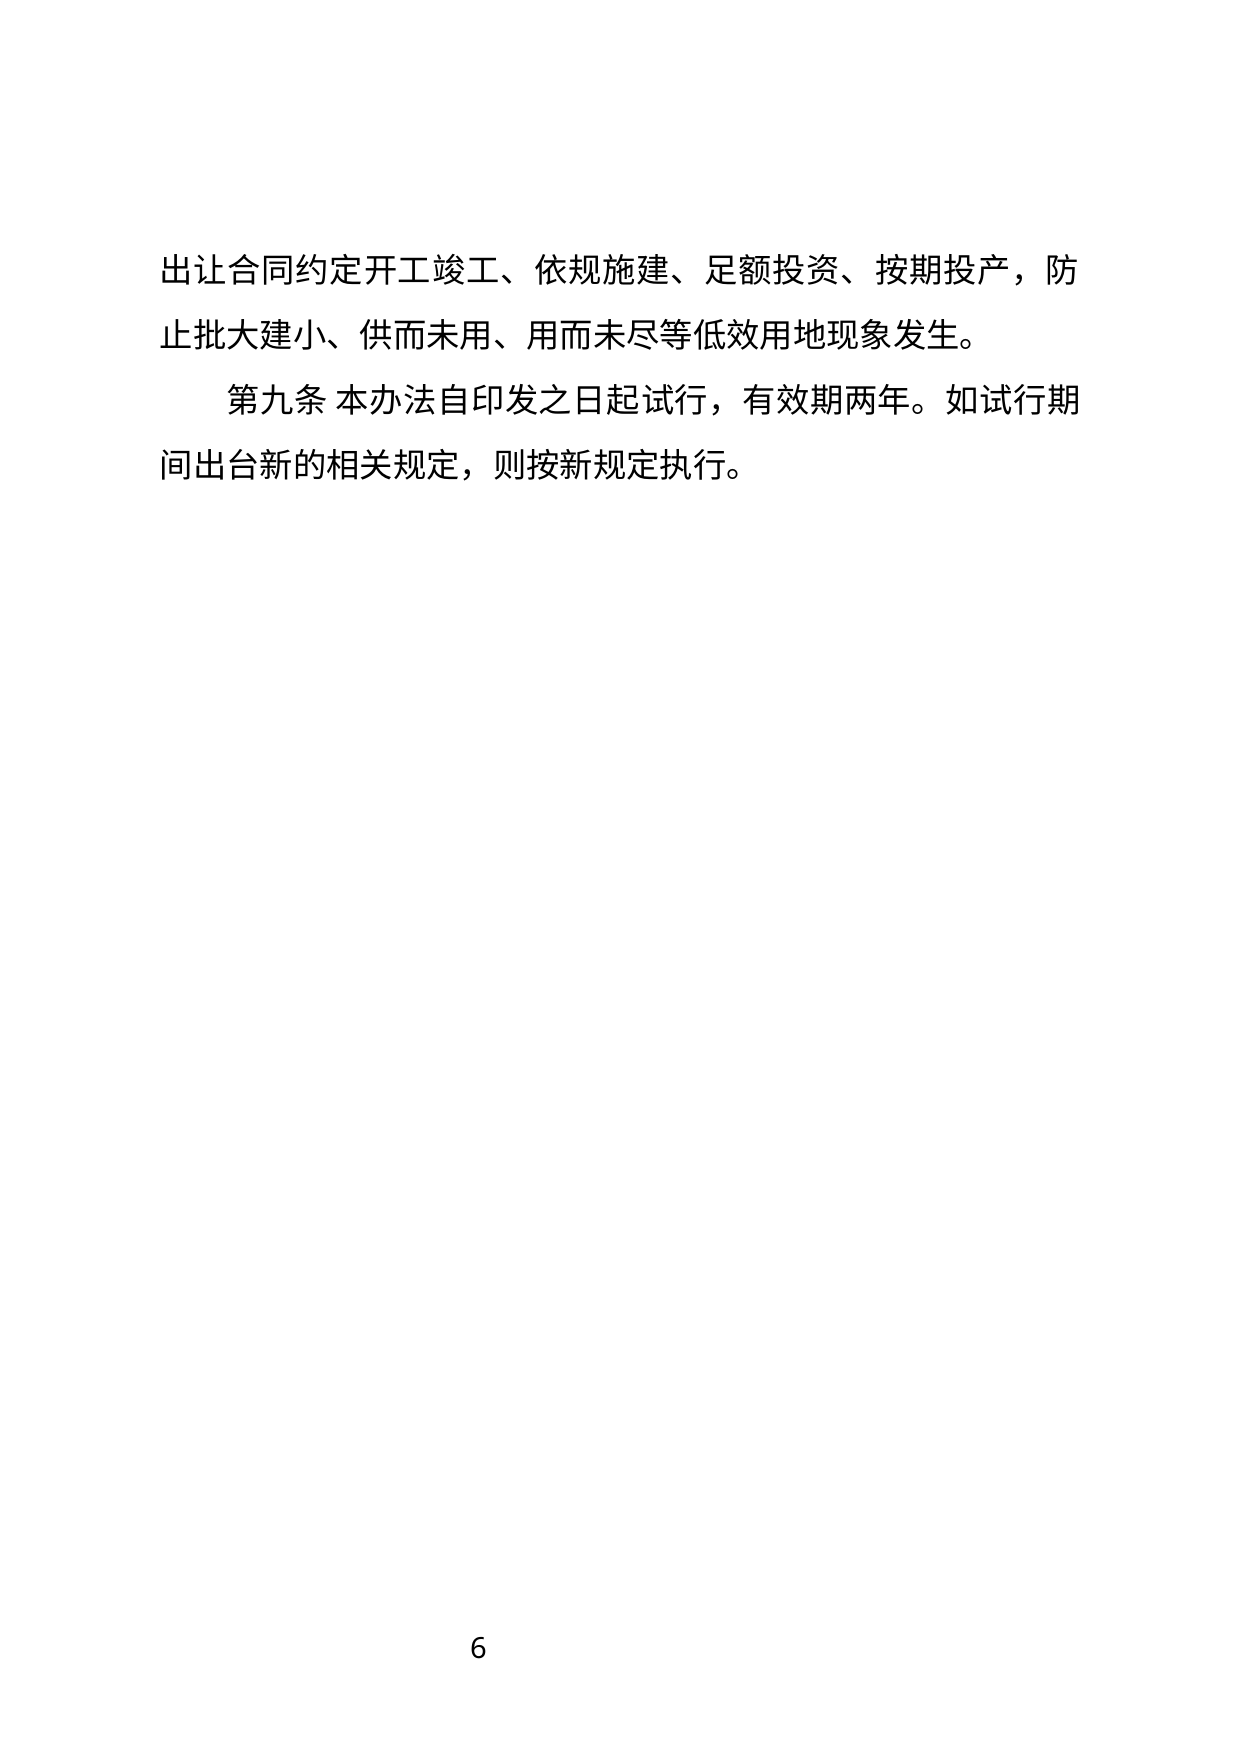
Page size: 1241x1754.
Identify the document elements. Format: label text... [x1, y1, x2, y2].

text 第九条 本办法自印发之日起试行，有效期两年。如试行期间出台新的相关规定，则按新规定执行。 [159, 366, 1081, 496]
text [159, 236, 1081, 366]
